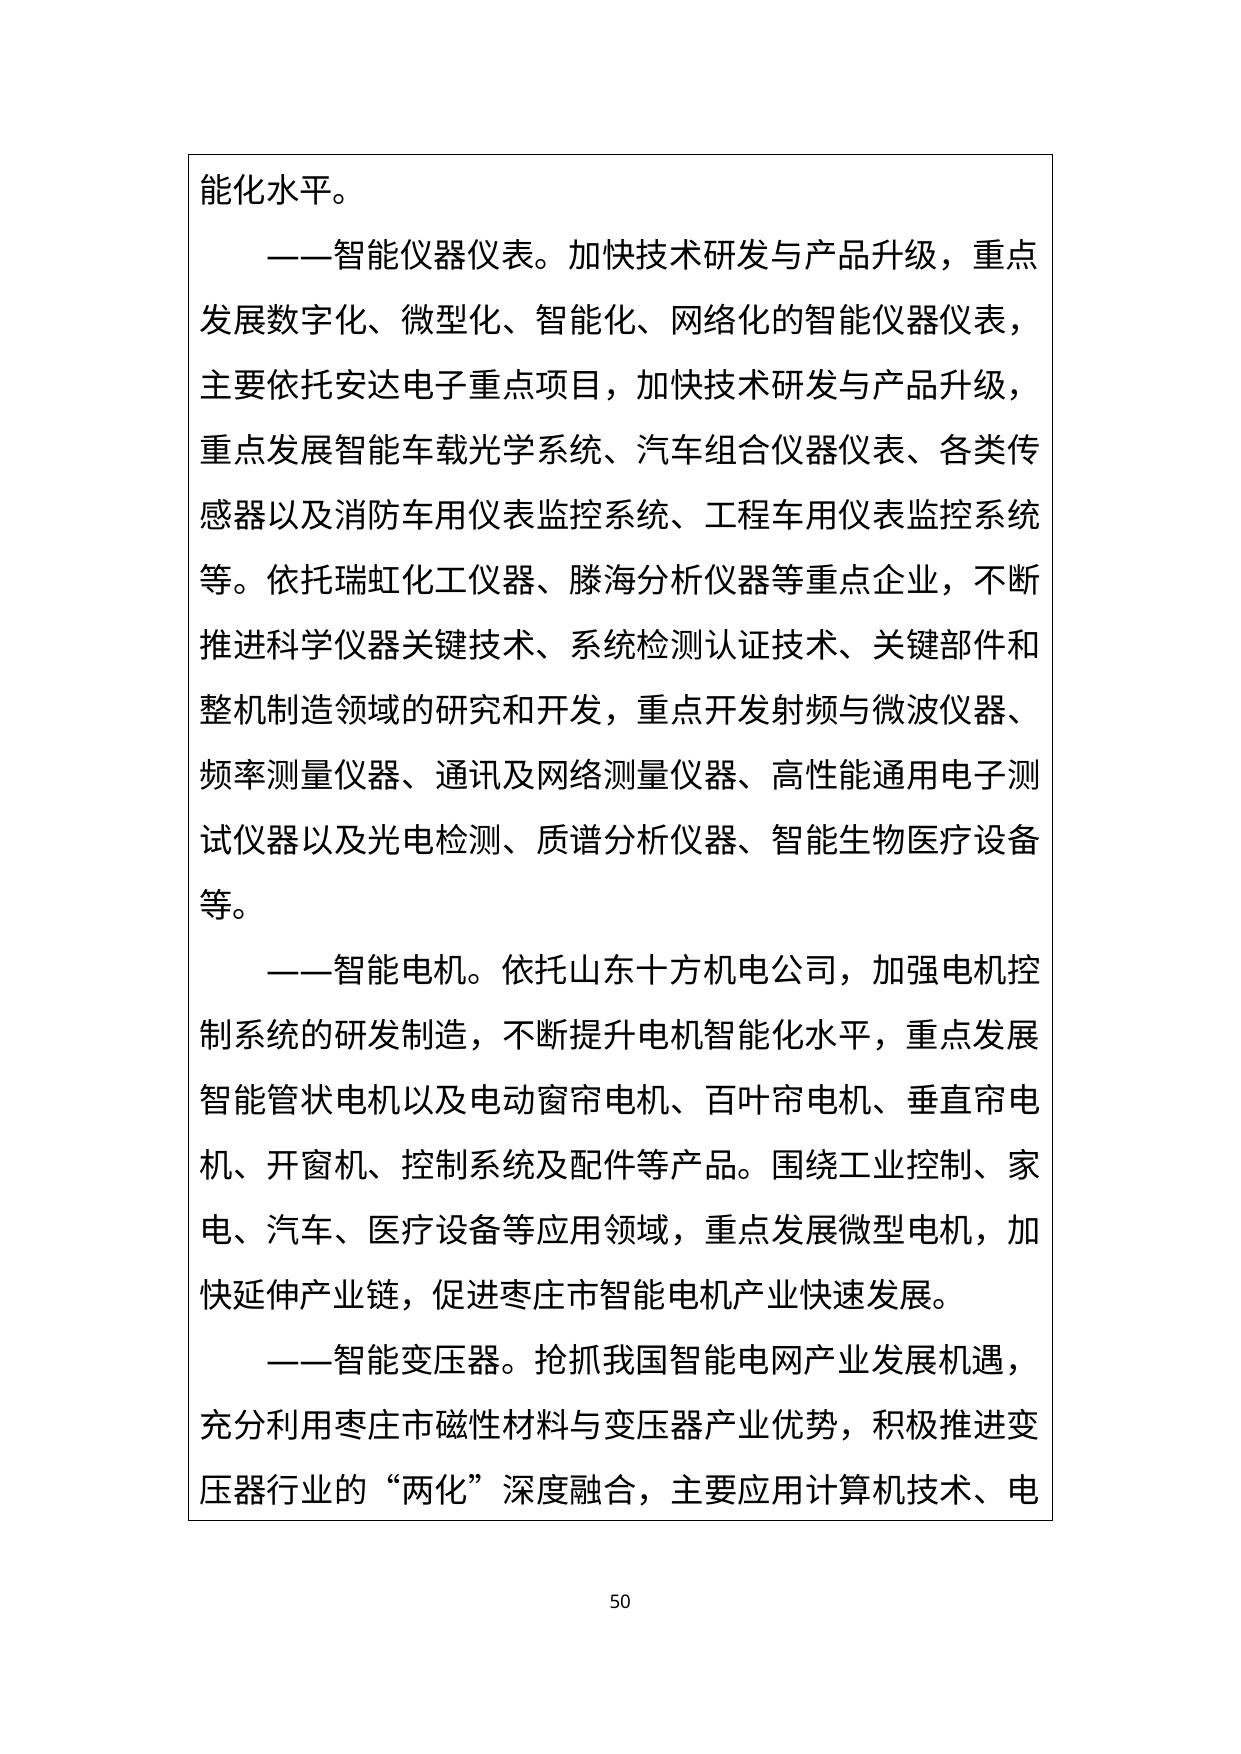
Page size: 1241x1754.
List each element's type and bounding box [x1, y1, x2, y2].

table_header [189, 155, 1052, 1520]
